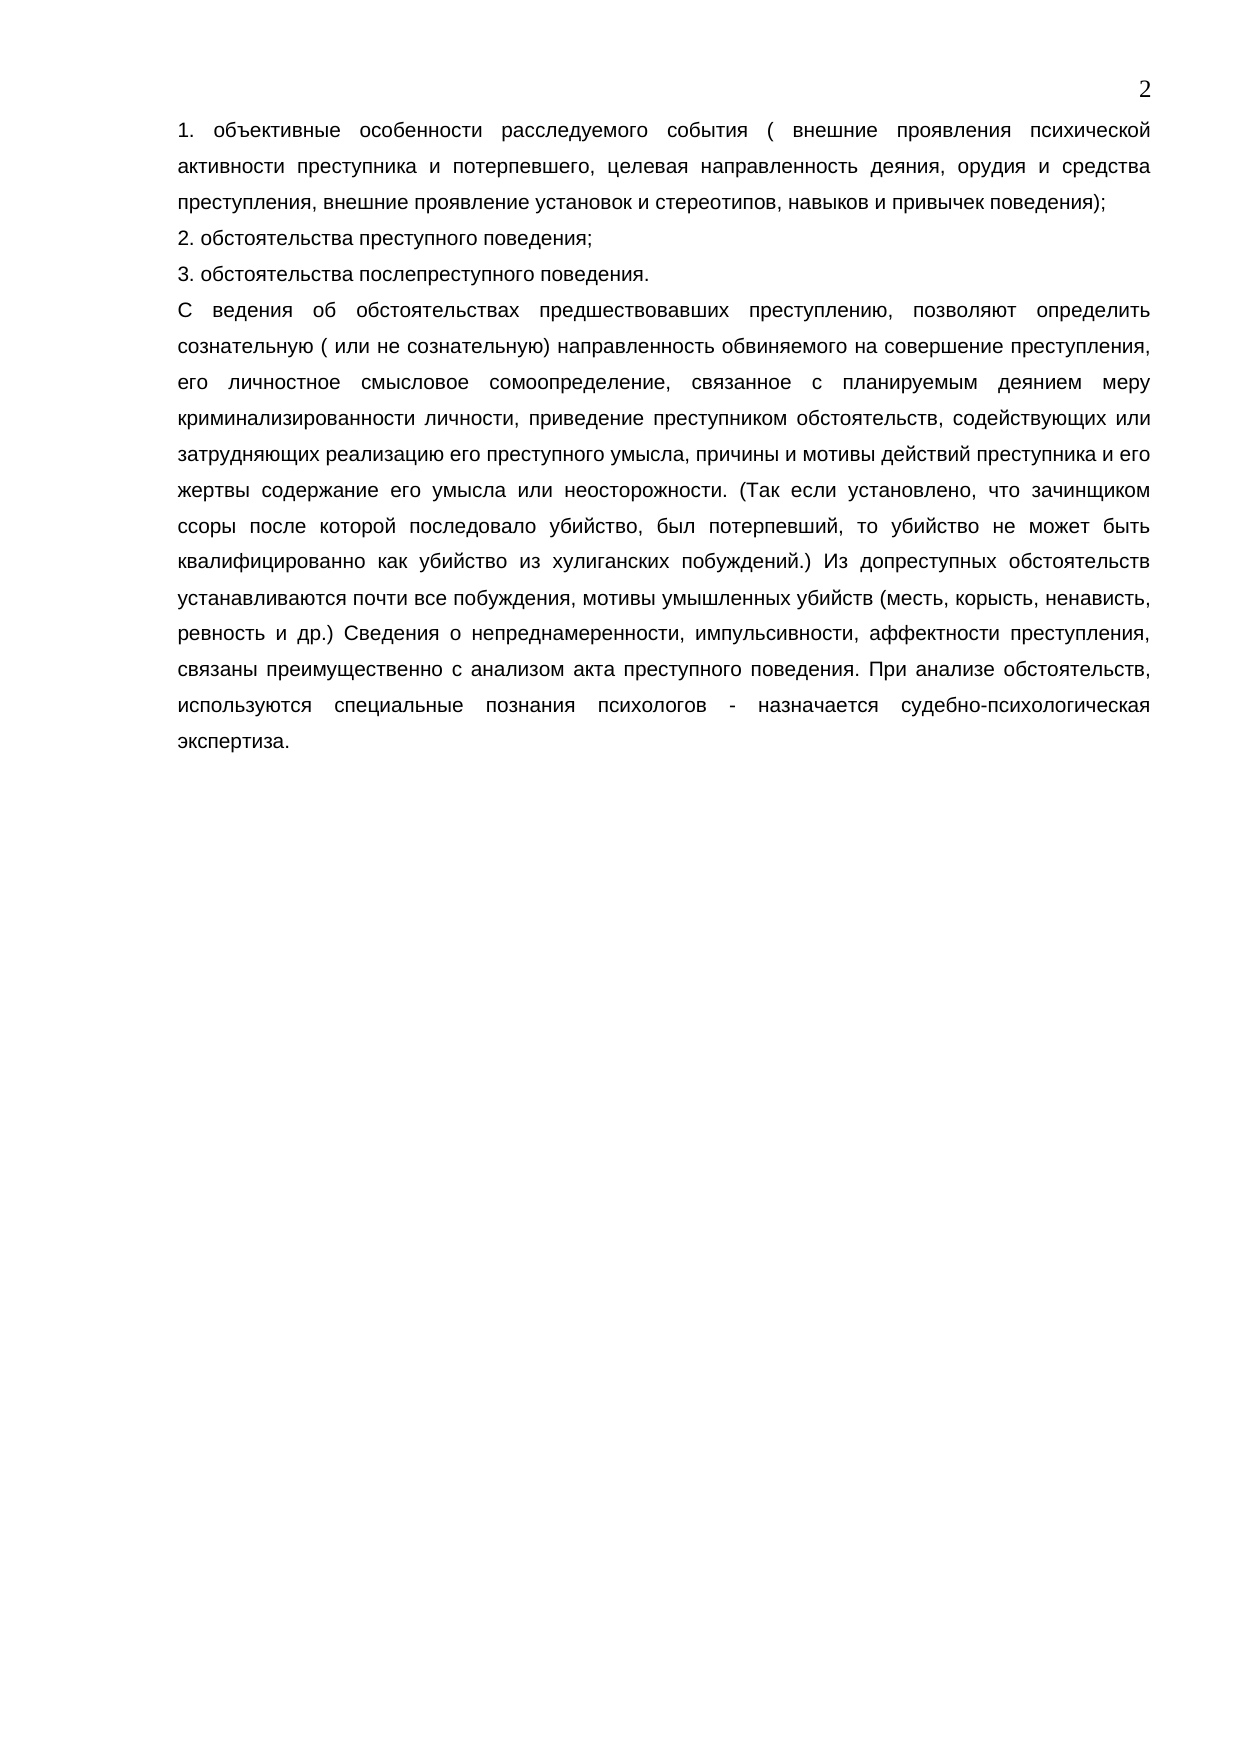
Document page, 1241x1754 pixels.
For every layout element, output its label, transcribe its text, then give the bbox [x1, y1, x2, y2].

text 2. обстоятельства преступного поведения; [177, 226, 1152, 250]
text 3. обстоятельства послепреступного поведения. [177, 262, 1152, 286]
text С ведения об обстоятельствах предшествовавших преступлению, позволяют определить сознательную ( или не сознательную) направленность обвиняемого на совершение преступления, его личностное смысловое сомоопределение, связанное с планируемым деянием меру криминализированности личности, приведение преступником обстоятельств, содействующих или затрудняющих реализацию его преступного умысла, причины и мотивы действий преступника и его жертвы содержание его умысла или неосторожности. (Так если установлено, что зачинщиком ссоры после которой последовало убийство, был потерпевший, то убийство не может быть квалифицированно как убийство из хулиганских побуждений.) Из допреступных обстоятельств устанавливаются почти все побуждения, мотивы умышленных убийств (месть, корысть, ненависть, ревность и др.) Сведения о непреднамеренности, импульсивности, аффектности преступления, связаны преимущественно с анализом акта преступного поведения. При анализе обстоятельств, используются специальные познания психологов - назначается судебно-психологическая экспертиза. [177, 298, 1152, 753]
text 1. объективные особенности расследуемого события ( внешние проявления психической активности преступника и потерпевшего, целевая направленность деяния, орудия и средства преступления, внешние проявление установок и стереотипов, навыков и привычек поведения); [177, 118, 1152, 214]
